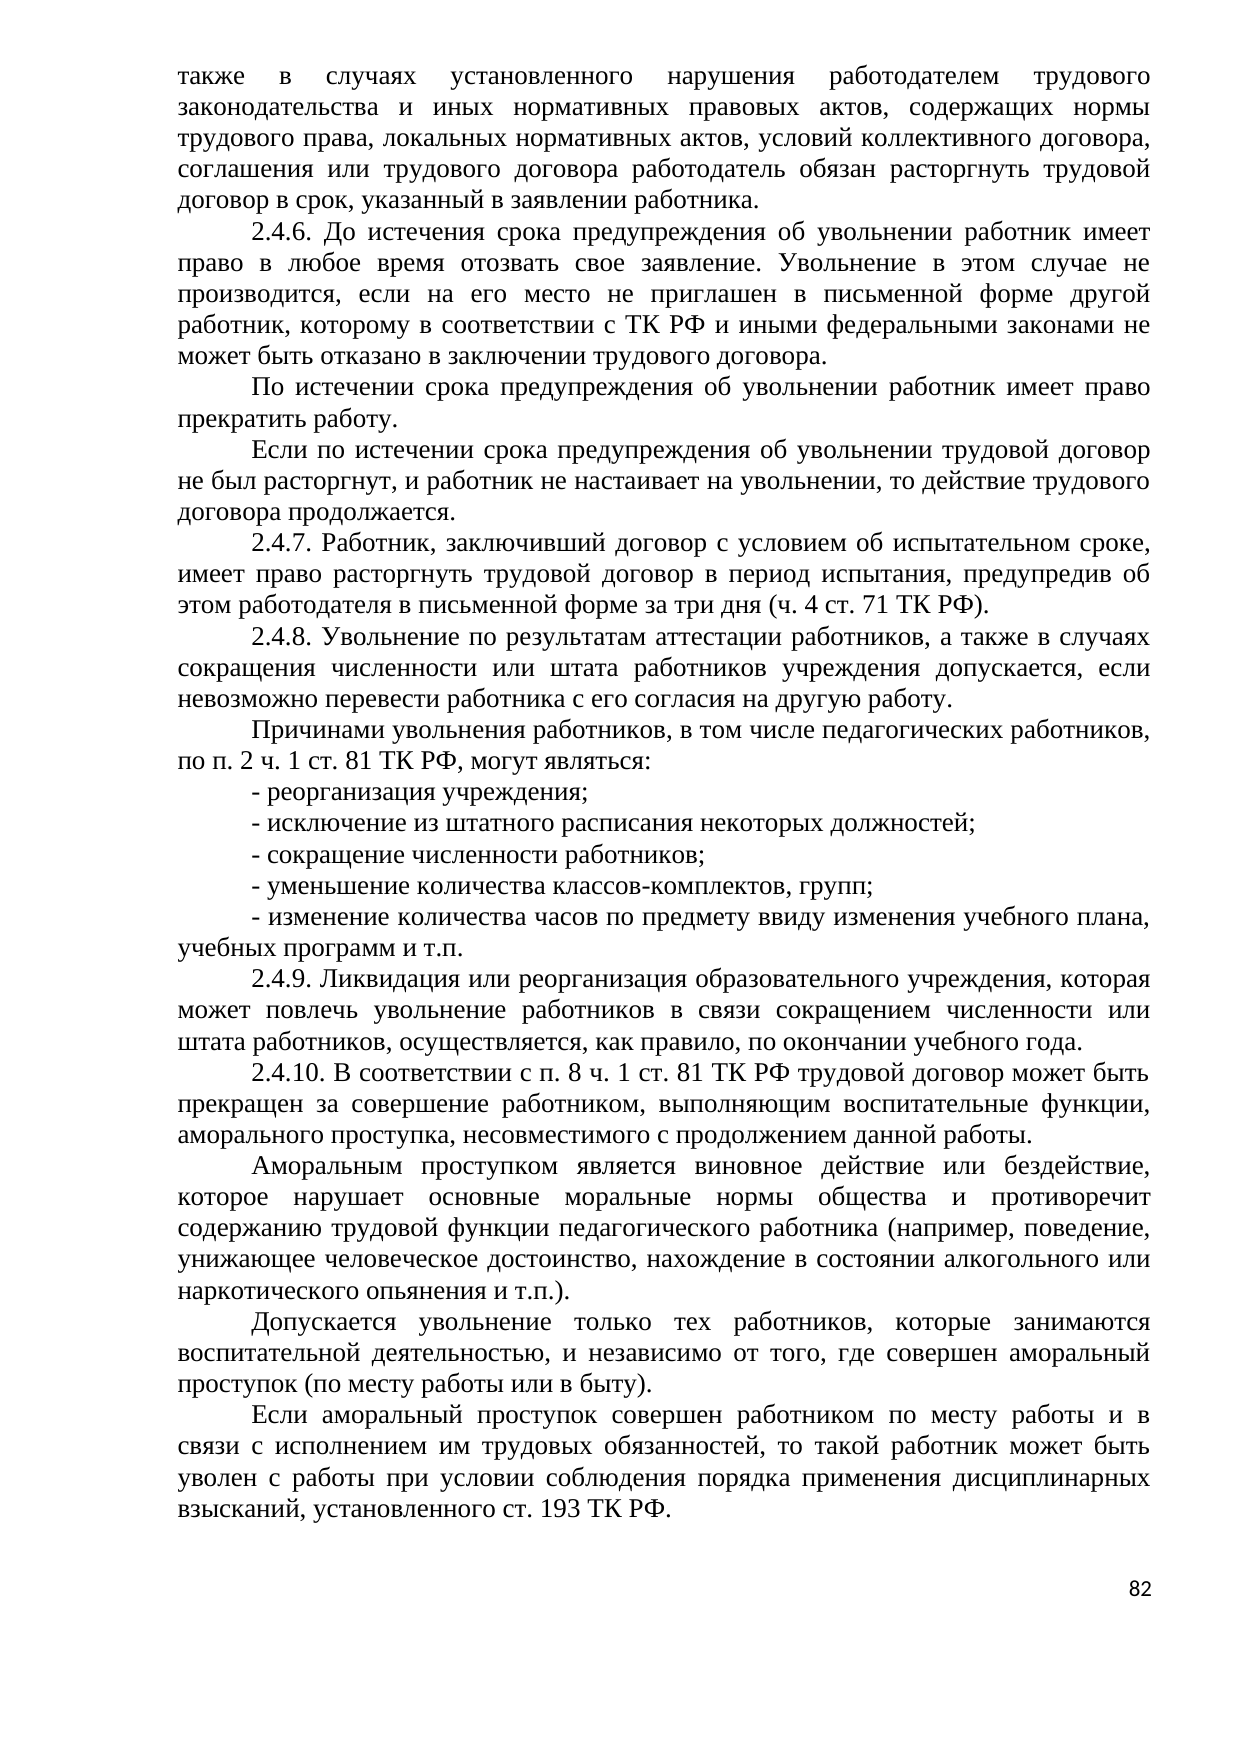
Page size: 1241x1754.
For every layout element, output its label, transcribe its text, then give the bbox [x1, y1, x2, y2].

text - уменьшение количества классов-комплектов, групп; [177, 869, 1152, 900]
text 2.4.10. В соответствии с п. 8 ч. 1 ст. 81 ТК РФ трудовой договор может быть прекращен за совершение работником, выполняющим воспитательные функции, аморального проступка, несовместимого с продолжением данной работы. [177, 1056, 1152, 1149]
text 2.4.6. До истечения срока предупреждения об увольнении работник имеет право в любое время отозвать свое заявление. Увольнение в этом случае не производится, если на его место не приглашен в письменной форме другой работник, которому в соответствии с ТК РФ и иными федеральными законами не может быть отказано в заключении трудового договора. [177, 215, 1152, 371]
text 2.4.7. Работник, заключивший договор с условием об испытательном сроке, имеет право расторгнуть трудовой договор в период испытания, предупредив об этом работодателя в письменной форме за три дня (ч. 4 ст. 71 ТК РФ). [177, 526, 1152, 620]
text - изменение количества часов по предмету ввиду изменения учебного плана, учебных программ и т.п. [177, 900, 1152, 962]
text - сокращение численности работников; [177, 838, 1152, 869]
text - реорганизация учреждения; [177, 775, 1152, 807]
text По истечении срока предупреждения об увольнении работник имеет право прекратить работу. [177, 371, 1152, 433]
text 2.4.8. Увольнение по результатам аттестации работников, а также в случаях сокращения численности или штата работников учреждения допускается, если невозможно перевести работника с его согласия на другую работу. [177, 620, 1152, 713]
text Причинами увольнения работников, в том числе педагогических работников, по п. 2 ч. 1 ст. 81 ТК РФ, могут являться: [177, 713, 1152, 775]
text Если аморальный проступок совершен работником по месту работы и в связи с исполнением им трудовых обязанностей, то такой работник может быть уволен с работы при условии соблюдения порядка применения дисциплинарных взысканий, установленного ст. 193 ТК РФ. [177, 1398, 1152, 1523]
text Если по истечении срока предупреждения об увольнении трудовой договор не был расторгнут, и работник не настаивает на увольнении, то действие трудового договора продолжается. [177, 433, 1152, 526]
text - исключение из штатного расписания некоторых должностей; [177, 807, 1152, 838]
text Допускается увольнение только тех работников, которые занимаются воспитательной деятельностью, и независимо от того, где совершен аморальный проступок (по месту работы или в быту). [177, 1305, 1152, 1398]
text Аморальным проступком является виновное действие или бездействие, которое нарушает основные моральные нормы общества и противоречит содержанию трудовой функции педагогического работника (например, поведение, унижающее человеческое достоинство, нахождение в состоянии алкогольного или наркотического опьянения и т.п.). [177, 1149, 1152, 1305]
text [177, 59, 1152, 215]
text 2.4.9. Ликвидация или реорганизация образовательного учреждения, которая может повлечь увольнение работников в связи сокращением численности или штата работников, осуществляется, как правило, по окончании учебного года. [177, 962, 1152, 1056]
